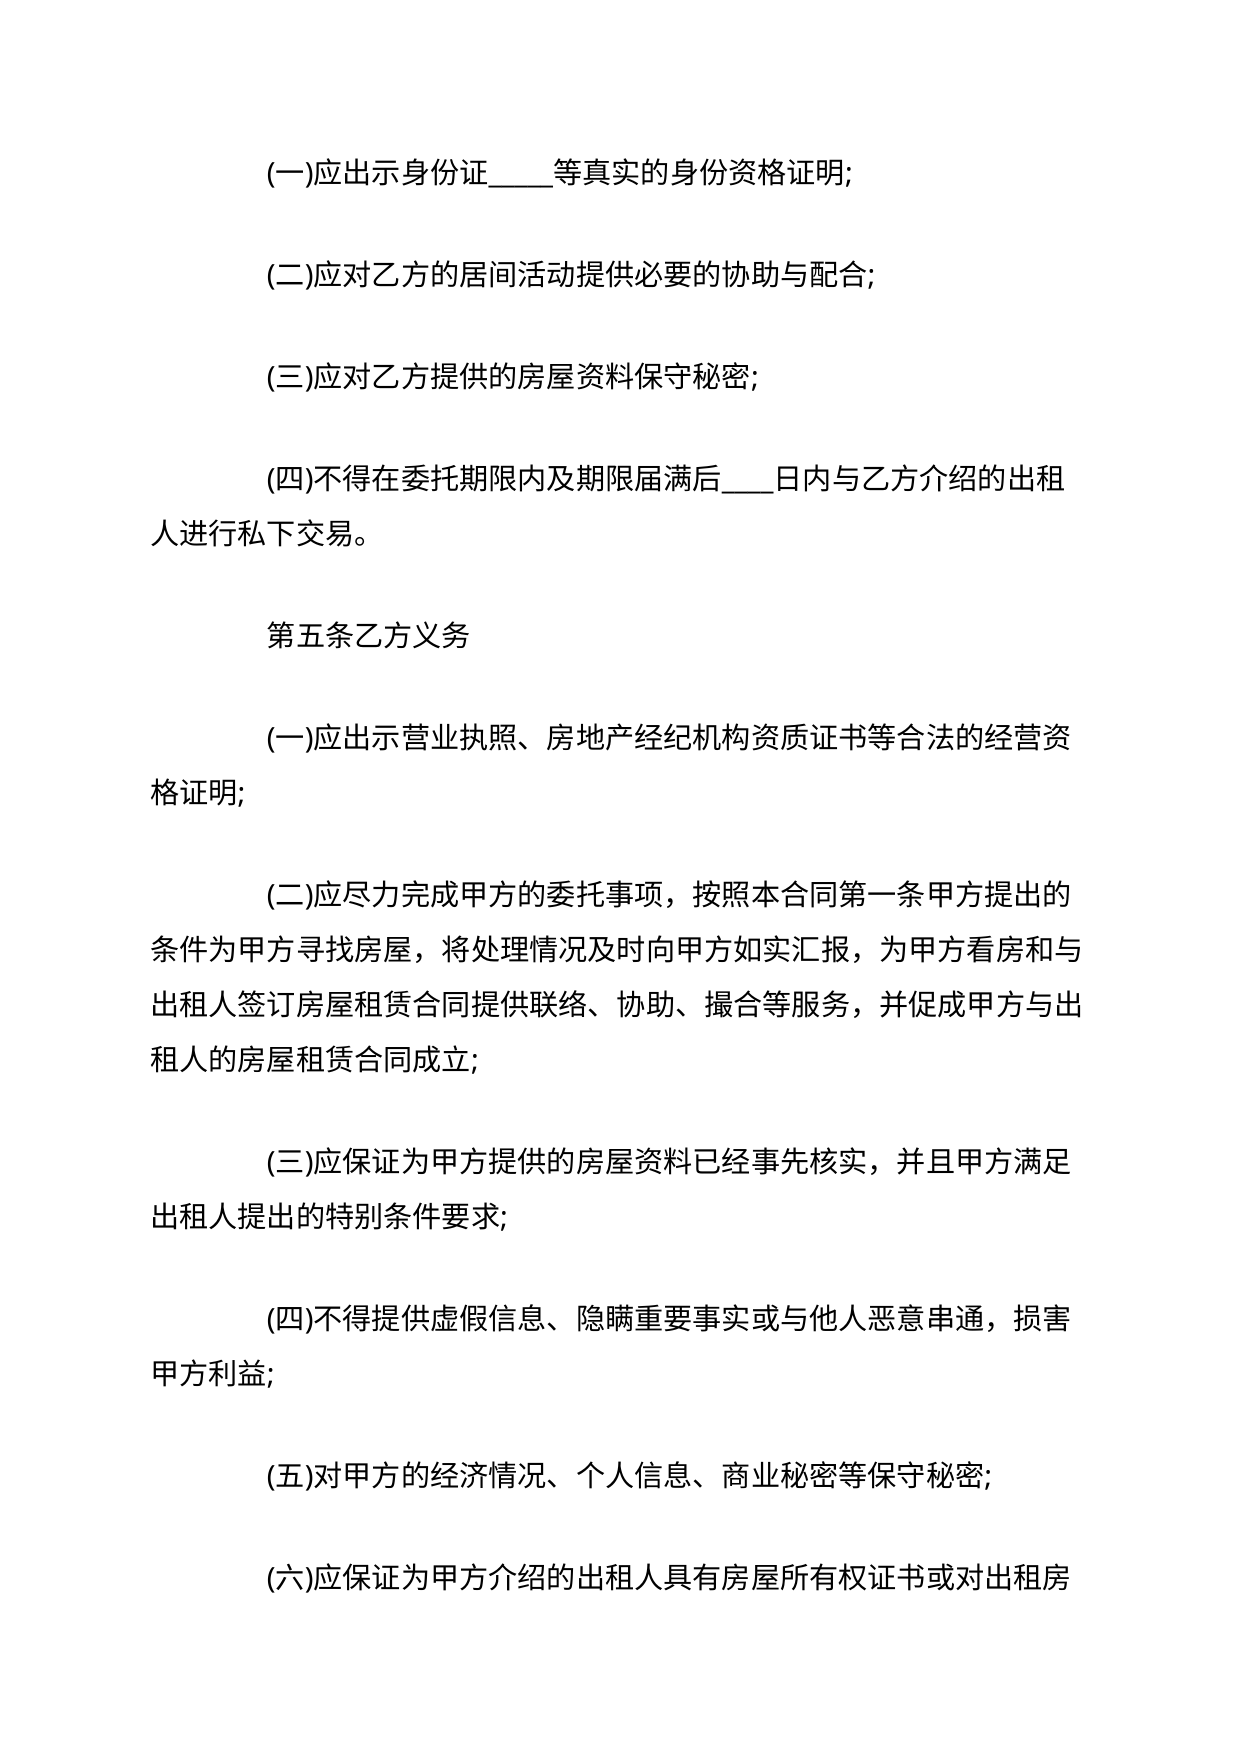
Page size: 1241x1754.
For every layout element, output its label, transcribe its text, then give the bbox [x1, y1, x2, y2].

text (一)应出示营业执照、房地产经纪机构资质证书等合法的经营资格证明; [150, 714, 1090, 812]
text (二)应对乙方的居间活动提供必要的协助与配合; [150, 252, 1090, 294]
text (一)应出示身份证_____等真实的身份资格证明; [150, 150, 1090, 192]
text (四)不得提供虚假信息、隐瞒重要事实或与他人恶意串通，损害甲方利益; [150, 1295, 1090, 1393]
text (四)不得在委托期限内及期限届满后____日内与乙方介绍的出租人进行私下交易。 [150, 456, 1090, 553]
text (三)应保证为甲方提供的房屋资料已经事先核实，并且甲方满足出租人提出的特别条件要求; [150, 1138, 1090, 1236]
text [150, 1554, 1090, 1597]
text (五)对甲方的经济情况、个人信息、商业秘密等保守秘密; [150, 1452, 1090, 1494]
text (三)应对乙方提供的房屋资料保守秘密; [150, 354, 1090, 396]
text (二)应尽力完成甲方的委托事项，按照本合同第一条甲方提出的条件为甲方寻找房屋，将处理情况及时向甲方如实汇报，为甲方看房和与出租人签订房屋租赁合同提供联络、协助、撮合等服务，并促成甲方与出租人的房屋租赁合同成立; [150, 871, 1090, 1079]
text 第五条乙方义务 [150, 613, 1090, 655]
